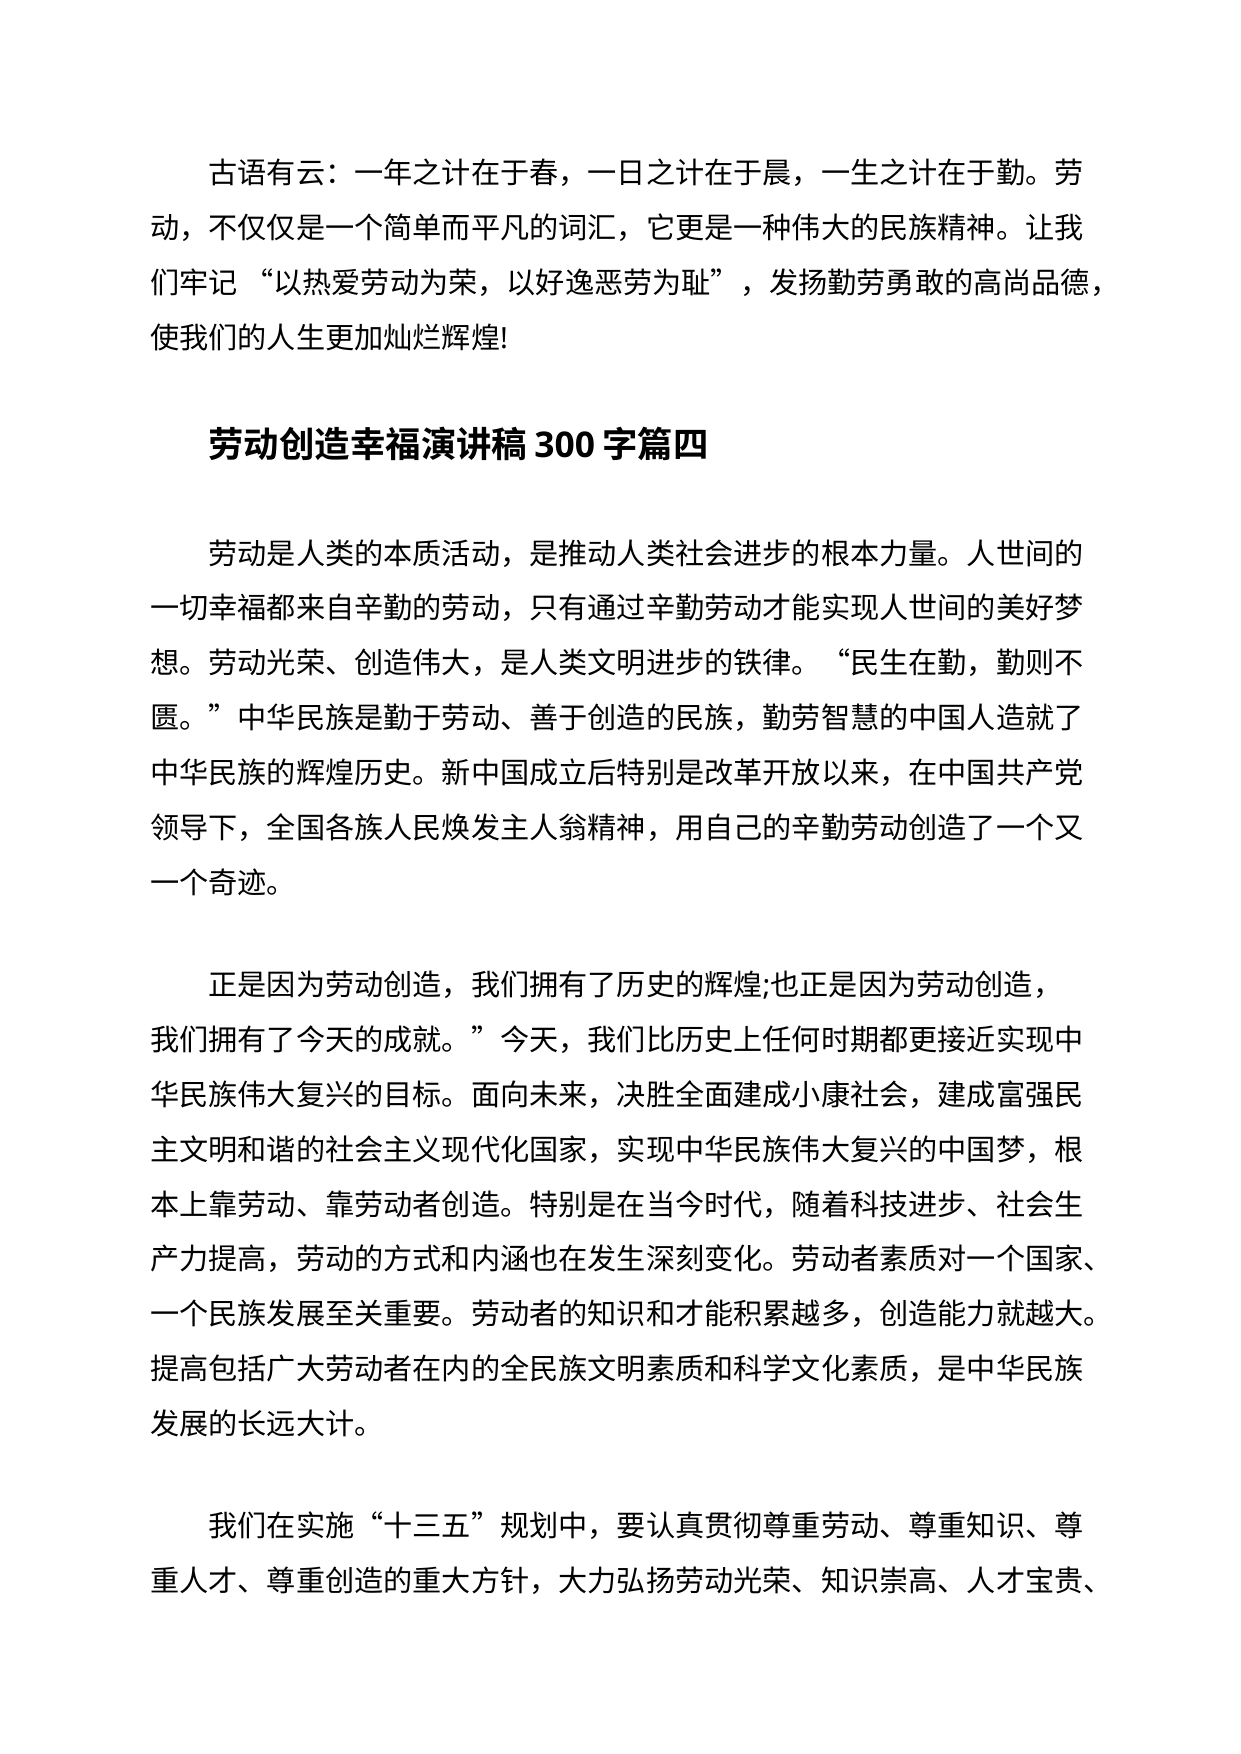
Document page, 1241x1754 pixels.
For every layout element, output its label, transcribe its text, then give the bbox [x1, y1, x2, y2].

text 古语有云：一年之计在于春，一日之计在于晨，一生之计在于勤。劳动，不仅仅是一个简单而平凡的词汇，它更是一种伟大的民族精神。让我们牢记 “以热爱劳动为荣，以好逸恶劳为耻”，发扬勤劳勇敢的高尚品德，使我们的人生更加灿烂辉煌! [150, 150, 1090, 357]
text 劳动创造幸福演讲稿300字篇四 [150, 417, 1090, 468]
text 正是因为劳动创造，我们拥有了历史的辉煌;也正是因为劳动创造，我们拥有了今天的成就。”今天，我们比历史上任何时期都更接近实现中华民族伟大复兴的目标。面向未来，决胜全面建成小康社会，建成富强民主文明和谐的社会主义现代化国家，实现中华民族伟大复兴的中国梦，根本上靠劳动、靠劳动者创造。特别是在当今时代，随着科技进步、社会生产力提高，劳动的方式和内涵也在发生深刻变化。劳动者素质对一个国家、一个民族发展至关重要。劳动者的知识和才能积累越多，创造能力就越大。提高包括广大劳动者在内的全民族文明素质和科学文化素质，是中华民族发展的长远大计。 [150, 961, 1090, 1443]
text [150, 1502, 1090, 1599]
text 劳动是人类的本质活动，是推动人类社会进步的根本力量。人世间的一切幸福都来自辛勤的劳动，只有通过辛勤劳动才能实现人世间的美好梦想。劳动光荣、创造伟大，是人类文明进步的铁律。“民生在勤，勤则不匮。”中华民族是勤于劳动、善于创造的民族，勤劳智慧的中国人造就了中华民族的辉煌历史。新中国成立后特别是改革开放以来，在中国共产党领导下，全国各族人民焕发主人翁精神，用自己的辛勤劳动创造了一个又一个奇迹。 [150, 530, 1090, 902]
